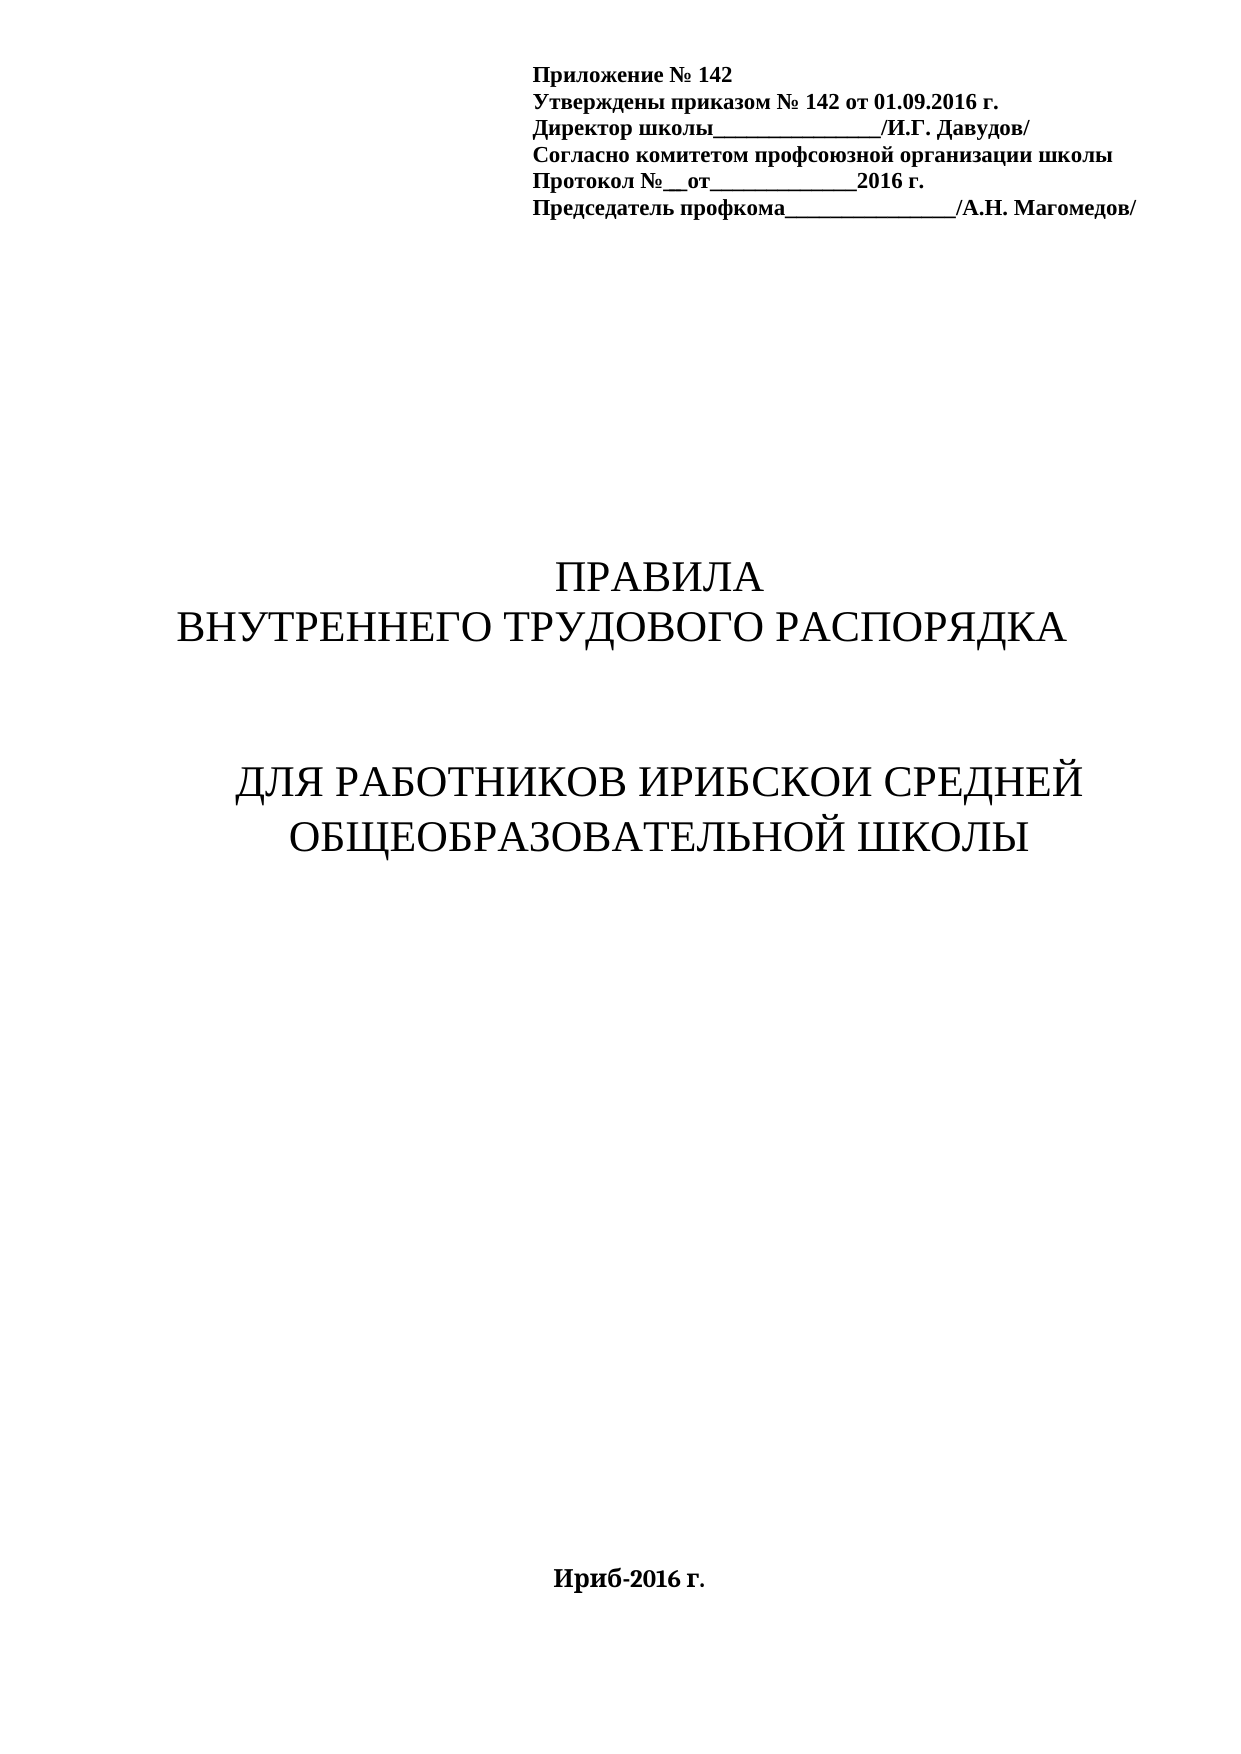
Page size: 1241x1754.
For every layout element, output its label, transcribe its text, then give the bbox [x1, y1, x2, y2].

text Ириб-2016 г. [553, 1567, 1138, 1592]
text Утверждены приказом № 142 от 01.09.2016 г. [532, 88, 1138, 114]
text ДЛЯ РАБОТНИКОВ ИРИБСКОИ СРЕДНЕЙ ОБЩЕОБРАЗОВАТЕЛЬНОЙ ШКОЛЫ [180, 753, 1138, 862]
text Протокол № от 2016 г. [532, 167, 1138, 194]
text Директор школы /И.Г. Давудов/ [532, 114, 1138, 141]
text Председатель профкома /А.Н. Магомедов/ [532, 194, 1138, 220]
text ПРАВИЛА [180, 557, 1138, 600]
text Приложение № 142 [532, 62, 1138, 88]
text Согласно комитетом профсоюзной организации школы [532, 141, 1138, 167]
text ВНУТРЕННЕГО ТРУДОВОГО РАСПОРЯДКА [176, 606, 1138, 650]
